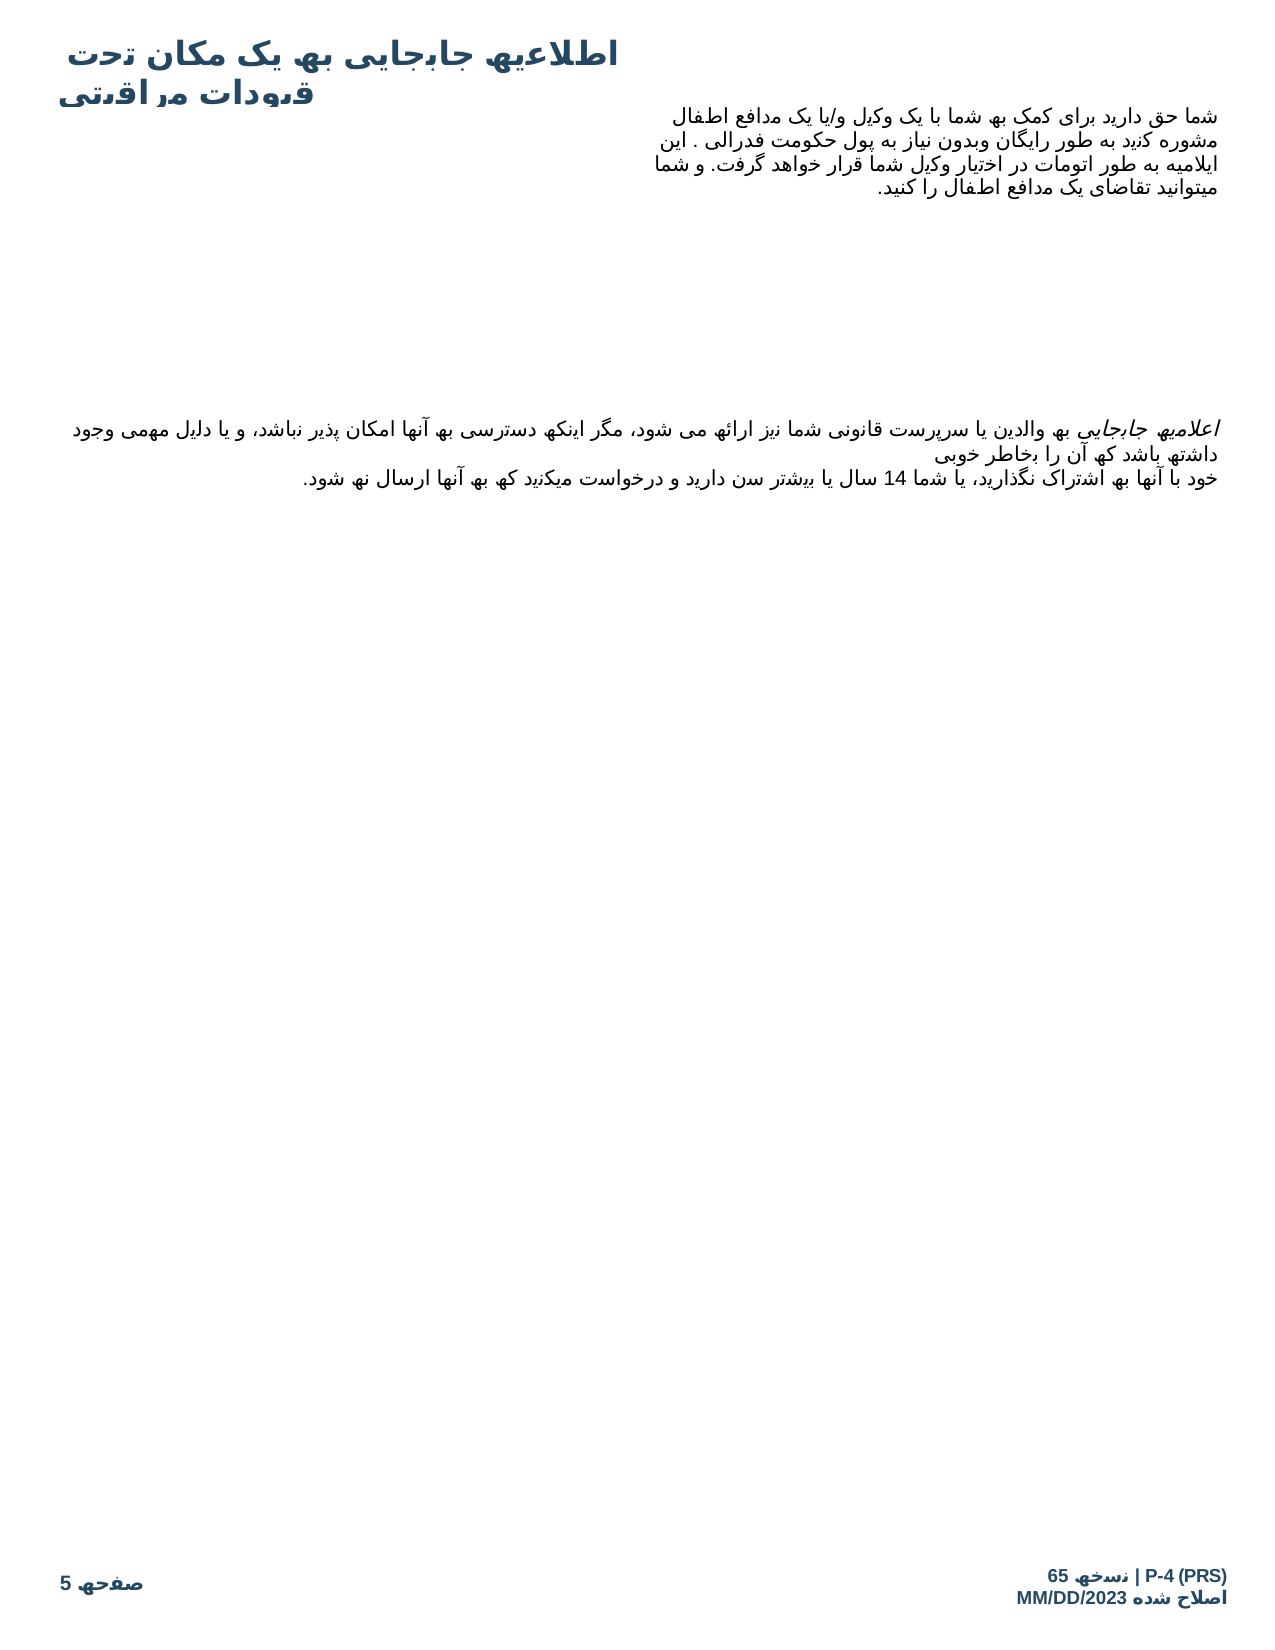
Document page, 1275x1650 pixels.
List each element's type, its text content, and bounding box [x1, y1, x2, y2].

text اﻋﻼﻣﯾﮫ ﺟﺎﺑﺟﺎﯾﯽ ﺑﮫ واﻟدﯾن ﯾﺎ ﺳرﭘرﺳت ﻗﺎﻧوﻧﯽ ﺷﻣﺎ ﻧﯾز اراﺋﮫ ﻣﯽ ﺷود، ﻣﮕر اﯾﻧﮑﮫ دﺳﺗرﺳﯽ ﺑﮫ آﻧﮭﺎ اﻣﮑﺎن ﭘذﯾر ﻧﺑﺎﺷد، و ﯾﺎ دﻟﯾل ﻣﮭﻣﯽ وﺟود داﺷﺗﮫ ﺑﺎﺷد ﮐﮫ آن را ﺑﺧﺎطر ﺧوﺑﯽ [44, 416, 1218, 467]
text ﺷﻣﺎ ﺣﻖ دارﯾد ﺑرای ﮐﻣﮏ ﺑﮫ ﺷﻣﺎ ﺑﺎ ﯾﮏ وﮐﯾل و/ﯾﺎ ﯾﮏ ﻣداﻓﻊ اطﻔﺎل ﻣﺷوره ﮐﻧﯾد به طور رایگان وبدون نیاز به پول حکومت فدرالی . این ایلامیه به طور اتومات در اﺧﺗﯾﺎر وﮐﯾل ﺷﻣﺎ ﻗرار ﺧواھد ﮔرﻓت. و شما میتوانید تقاضای یک ﻣداﻓﻊ اطﻔﺎل را کنید. [647, 104, 1218, 199]
text ﺧود ﺑﺎ آﻧﮭﺎ ﺑﮫ اﺷﺗراک ﻧﮕذارﯾد، ﯾﺎ ﺷﻣﺎ 14 ﺳﺎل ﯾﺎ ﺑﯾﺷﺗر ﺳن دارﯾد و درﺧواﺳت ﻣﯾﮑﻧﯾد ﮐﮫ ﺑﮫ آﻧﮭﺎ ارﺳﺎل ﻧﮫ ﺷود. [44, 467, 1218, 489]
